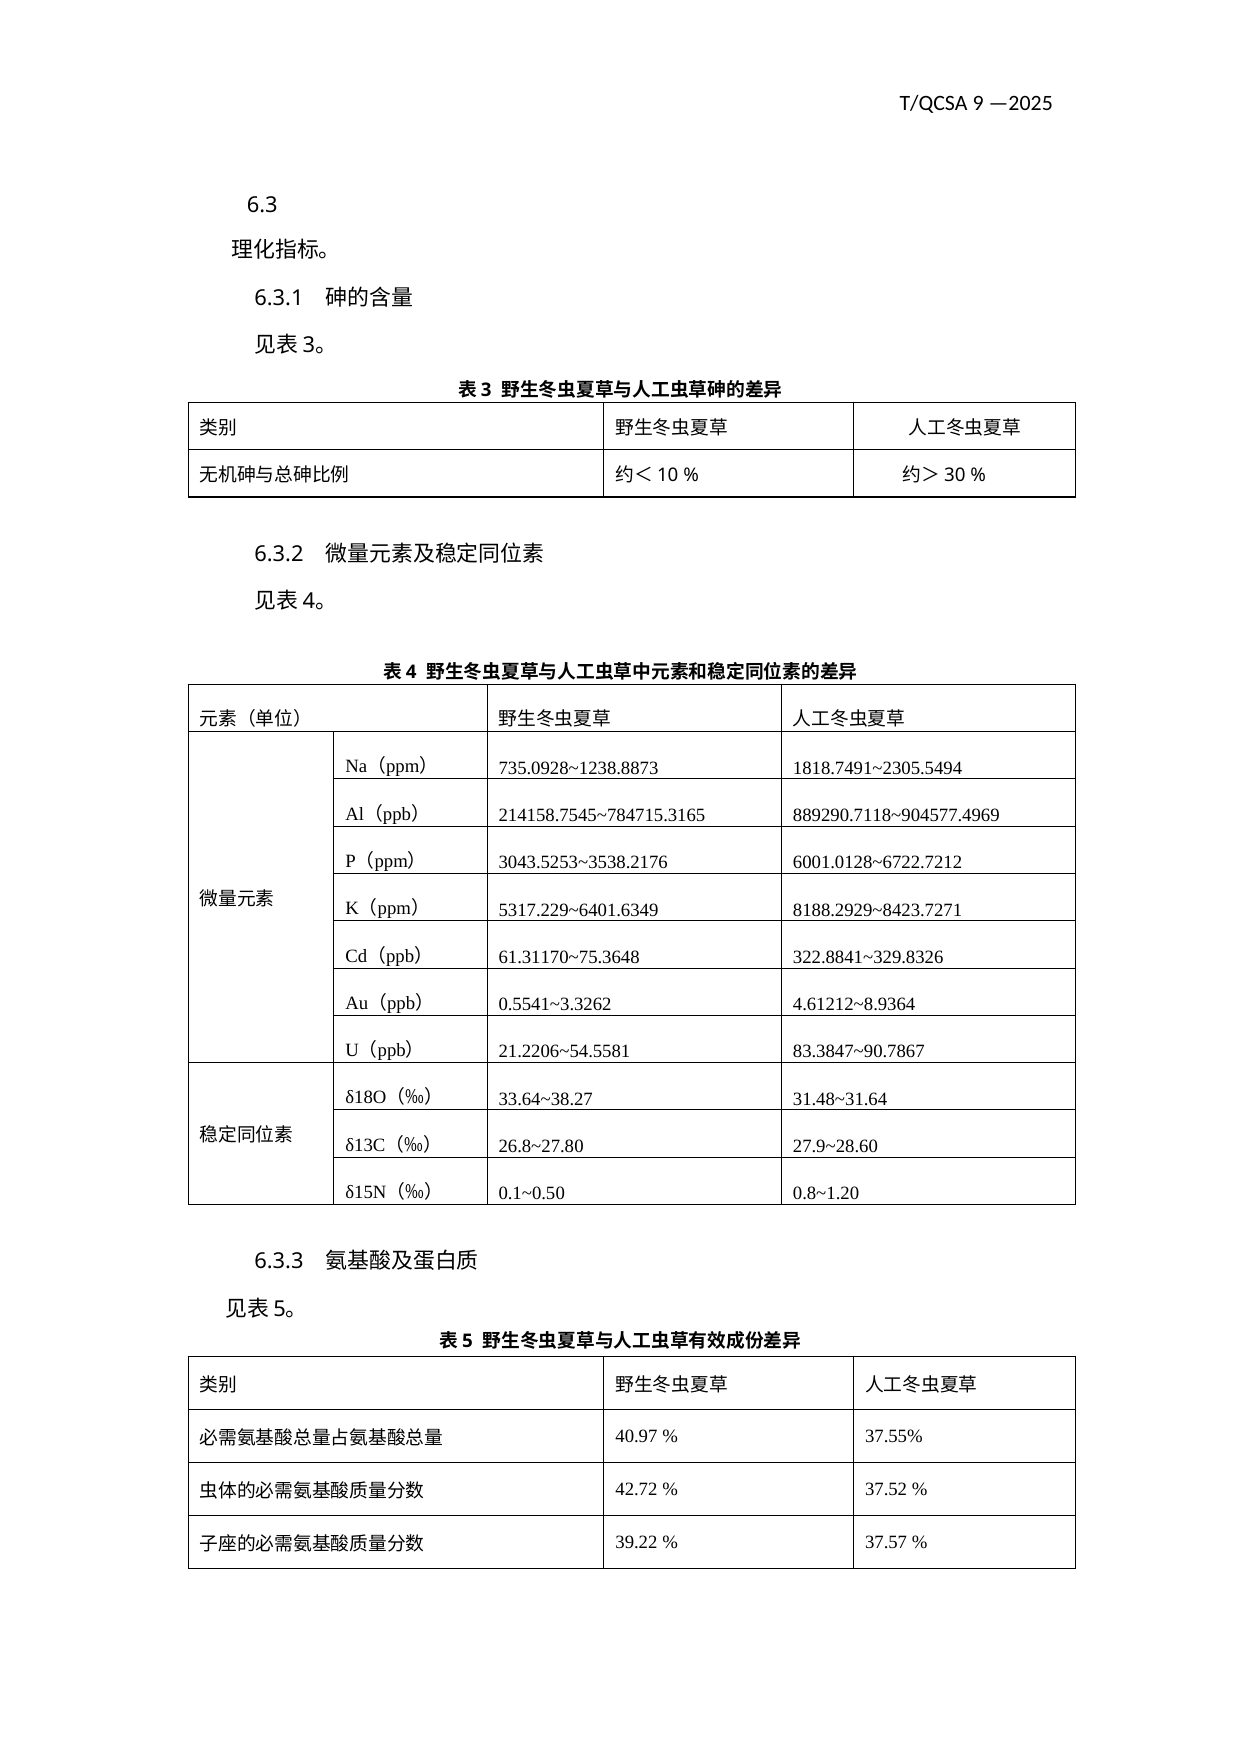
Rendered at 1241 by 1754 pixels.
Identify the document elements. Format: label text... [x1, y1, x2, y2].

list 微量元素及稳定同位素 [187, 536, 1053, 567]
table_cell 735.0928~1238.8873 [488, 732, 781, 778]
table_header 野生冬虫夏草 [604, 403, 853, 449]
text 表3 野生冬虫夏草与人工虫草砷的差异 [187, 375, 1053, 402]
list 氨基酸及蛋白质 [187, 1243, 1053, 1275]
table_cell 889290.7118~904577.4969 [782, 779, 1075, 826]
table_cell 3043.5253~3538.2176 [488, 827, 781, 873]
table_cell 26.8~27.80 [488, 1110, 781, 1157]
text 见表5。 [187, 1291, 1053, 1323]
table_cell 61.31170~75.3648 [488, 921, 781, 967]
table_cell 约＜ 10 % [604, 450, 853, 496]
table_cell 39.22 % [604, 1516, 853, 1568]
table_cell 0.1~0.50 [488, 1158, 781, 1204]
text 表5 野生冬虫夏草与人工虫草有效成份差异 [187, 1323, 1053, 1356]
table_cell 稳定同位素 [189, 1063, 333, 1204]
table_cell 约＞ 30 % [854, 450, 1075, 496]
table_cell Al（ppb） [334, 779, 487, 826]
table_cell 5317.229~6401.6349 [488, 874, 781, 920]
list 见表4。 [254, 583, 1053, 615]
table_header 野生冬虫夏草 [604, 1357, 853, 1409]
list 砷的含量 [187, 279, 1053, 311]
table_cell 37.55% [854, 1410, 1075, 1462]
text 表4 野生冬虫夏草与人工虫草中元素和稳定同位素的差异 [187, 656, 1053, 684]
table_cell Cd（ppb） [334, 921, 487, 967]
list 见表3。 [254, 327, 1053, 359]
table_cell 必需氨基酸总量占氨基酸总量 [189, 1410, 603, 1462]
table_header 类别 [189, 403, 603, 449]
table_header 类别 [189, 1357, 603, 1409]
table_cell 子座的必需氨基酸质量分数 [189, 1516, 603, 1568]
table_cell 0.8~1.20 [782, 1158, 1075, 1204]
table_cell 虫体的必需氨基酸质量分数 [189, 1463, 603, 1515]
table_cell 1818.7491~2305.5494 [782, 732, 1075, 778]
table_cell 37.52 % [854, 1463, 1075, 1515]
table_cell 微量元素 [189, 732, 333, 1062]
table_cell 21.2206~54.5581 [488, 1016, 781, 1062]
table_cell 0.5541~3.3262 [488, 969, 781, 1015]
table_header 人工冬虫夏草 [854, 1357, 1075, 1409]
table_cell δ18O（‰） [334, 1063, 487, 1109]
table_cell 40.97 % [604, 1410, 853, 1462]
table_cell 8188.2929~8423.7271 [782, 874, 1075, 920]
table_cell Au（ppb） [334, 969, 487, 1015]
table_cell 83.3847~90.7867 [782, 1016, 1075, 1062]
table_cell 214158.7545~784715.3165 [488, 779, 781, 826]
table_cell 37.57 % [854, 1516, 1075, 1568]
table_cell 27.9~28.60 [782, 1110, 1075, 1157]
table_header 野生冬虫夏草 [488, 685, 781, 731]
table_cell 31.48~31.64 [782, 1063, 1075, 1109]
table_cell P（ppm） [334, 827, 487, 873]
text 理化指标。 [187, 232, 1053, 264]
table_cell δ13C（‰） [334, 1110, 487, 1157]
table_cell 322.8841~329.8326 [782, 921, 1075, 967]
table_cell 无机砷与总砷比例 [189, 450, 603, 496]
table_cell K（ppm） [334, 874, 487, 920]
table_cell 4.61212~8.9364 [782, 969, 1075, 1015]
table_cell 42.72 % [604, 1463, 853, 1515]
table_cell δ15N（‰） [334, 1158, 487, 1204]
table_cell U（ppb） [334, 1016, 487, 1062]
table_cell 6001.0128~6722.7212 [782, 827, 1075, 873]
table_header 元素（单位） [189, 685, 487, 731]
table_cell Na（ppm） [334, 732, 487, 778]
table_header 人工冬虫夏草 [782, 685, 1075, 731]
table_cell 33.64~38.27 [488, 1063, 781, 1109]
table_header 人工冬虫夏草 [854, 403, 1075, 449]
